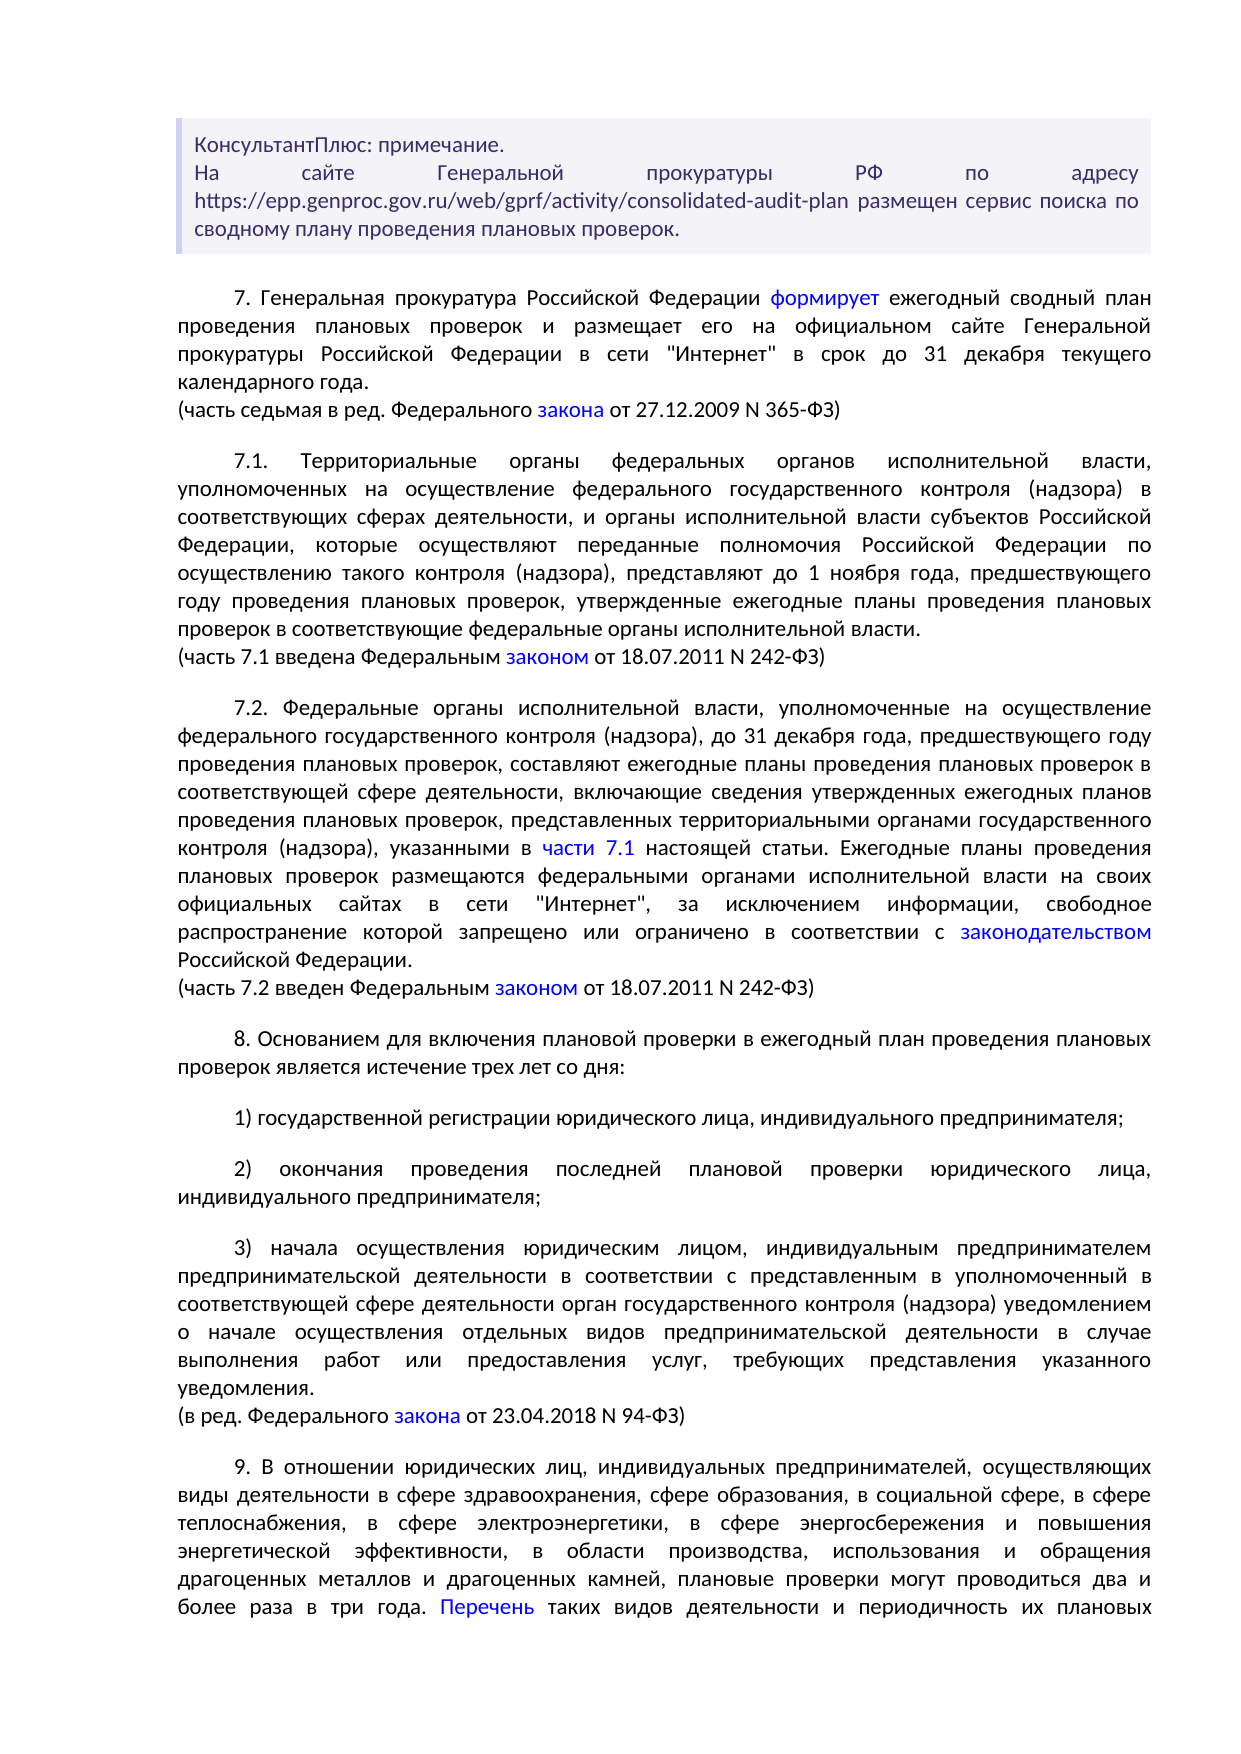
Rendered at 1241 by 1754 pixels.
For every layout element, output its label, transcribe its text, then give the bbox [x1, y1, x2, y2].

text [177, 1452, 1152, 1620]
table_header [176, 118, 182, 254]
text 8. Основанием для включения плановой проверки в ежегодный план проведения плановых проверок является истечение трех лет со дня: [177, 1024, 1152, 1080]
text 3) начала осуществления юридическим лицом, индивидуальным предпринимателем предпринимательской деятельности в соответствии с представленным в уполномоченный в соответствующей сфере деятельности орган государственного контроля (надзора) уведомлением о начале осуществления отдельных видов предпринимательской деятельности в случае выполнения работ или предоставления услуг, требующих представления указанного уведомления. [177, 1233, 1152, 1401]
table_header КонсультантПлюс: примечание. На сайте Генеральной прокуратуры РФ по адресу https://epp.genproc.gov.ru/web/gprf/activity/consolidated-audit-plan размещен сервис поиска по сводному плану проведения плановых проверок. [194, 118, 1139, 254]
text 1) государственной регистрации юридического лица, индивидуального предпринимателя; [177, 1103, 1152, 1131]
text (часть седьмая в ред. Федерального закона от 27.12.2009 N 365-ФЗ) [177, 395, 1152, 423]
text (часть 7.1 введена Федеральным законом от 18.07.2011 N 242-ФЗ) [177, 642, 1152, 670]
text 7.1. Территориальные органы федеральных органов исполнительной власти, уполномоченных на осуществление федерального государственного контроля (надзора) в соответствующих сферах деятельности, и органы исполнительной власти субъектов Российской Федерации, которые осуществляют переданные полномочия Российской Федерации по осуществлению такого контроля (надзора), представляют до 1 ноября года, предшествующего году проведения плановых проверок, утвержденные ежегодные планы проведения плановых проверок в соответствующие федеральные органы исполнительной власти. [177, 446, 1152, 642]
text 7. Генеральная прокуратура Российской Федерации формирует ежегодный сводный план проведения плановых проверок и размещает его на официальном сайте Генеральной прокуратуры Российской Федерации в сети "Интернет" в срок до 31 декабря текущего календарного года. [177, 283, 1152, 395]
table_header [182, 118, 194, 254]
text (в ред. Федерального закона от 23.04.2018 N 94-ФЗ) [177, 1401, 1152, 1429]
text 2) окончания проведения последней плановой проверки юридического лица, индивидуального предпринимателя; [177, 1154, 1152, 1210]
text (часть 7.2 введен Федеральным законом от 18.07.2011 N 242-ФЗ) [177, 973, 1152, 1001]
table_header [1139, 118, 1151, 254]
text 7.2. Федеральные органы исполнительной власти, уполномоченные на осуществление федерального государственного контроля (надзора), до 31 декабря года, предшествующего году проведения плановых проверок, составляют ежегодные планы проведения плановых проверок в соответствующей сфере деятельности, включающие сведения утвержденных ежегодных планов проведения плановых проверок, представленных территориальными органами государственного контроля (надзора), указанными в части 7.1 настоящей статьи. Ежегодные планы проведения плановых проверок размещаются федеральными органами исполнительной власти на своих официальных сайтах в сети "Интернет", за исключением информации, свободное распространение которой запрещено или ограничено в соответствии с законодательством Российской Федерации. [177, 693, 1152, 973]
